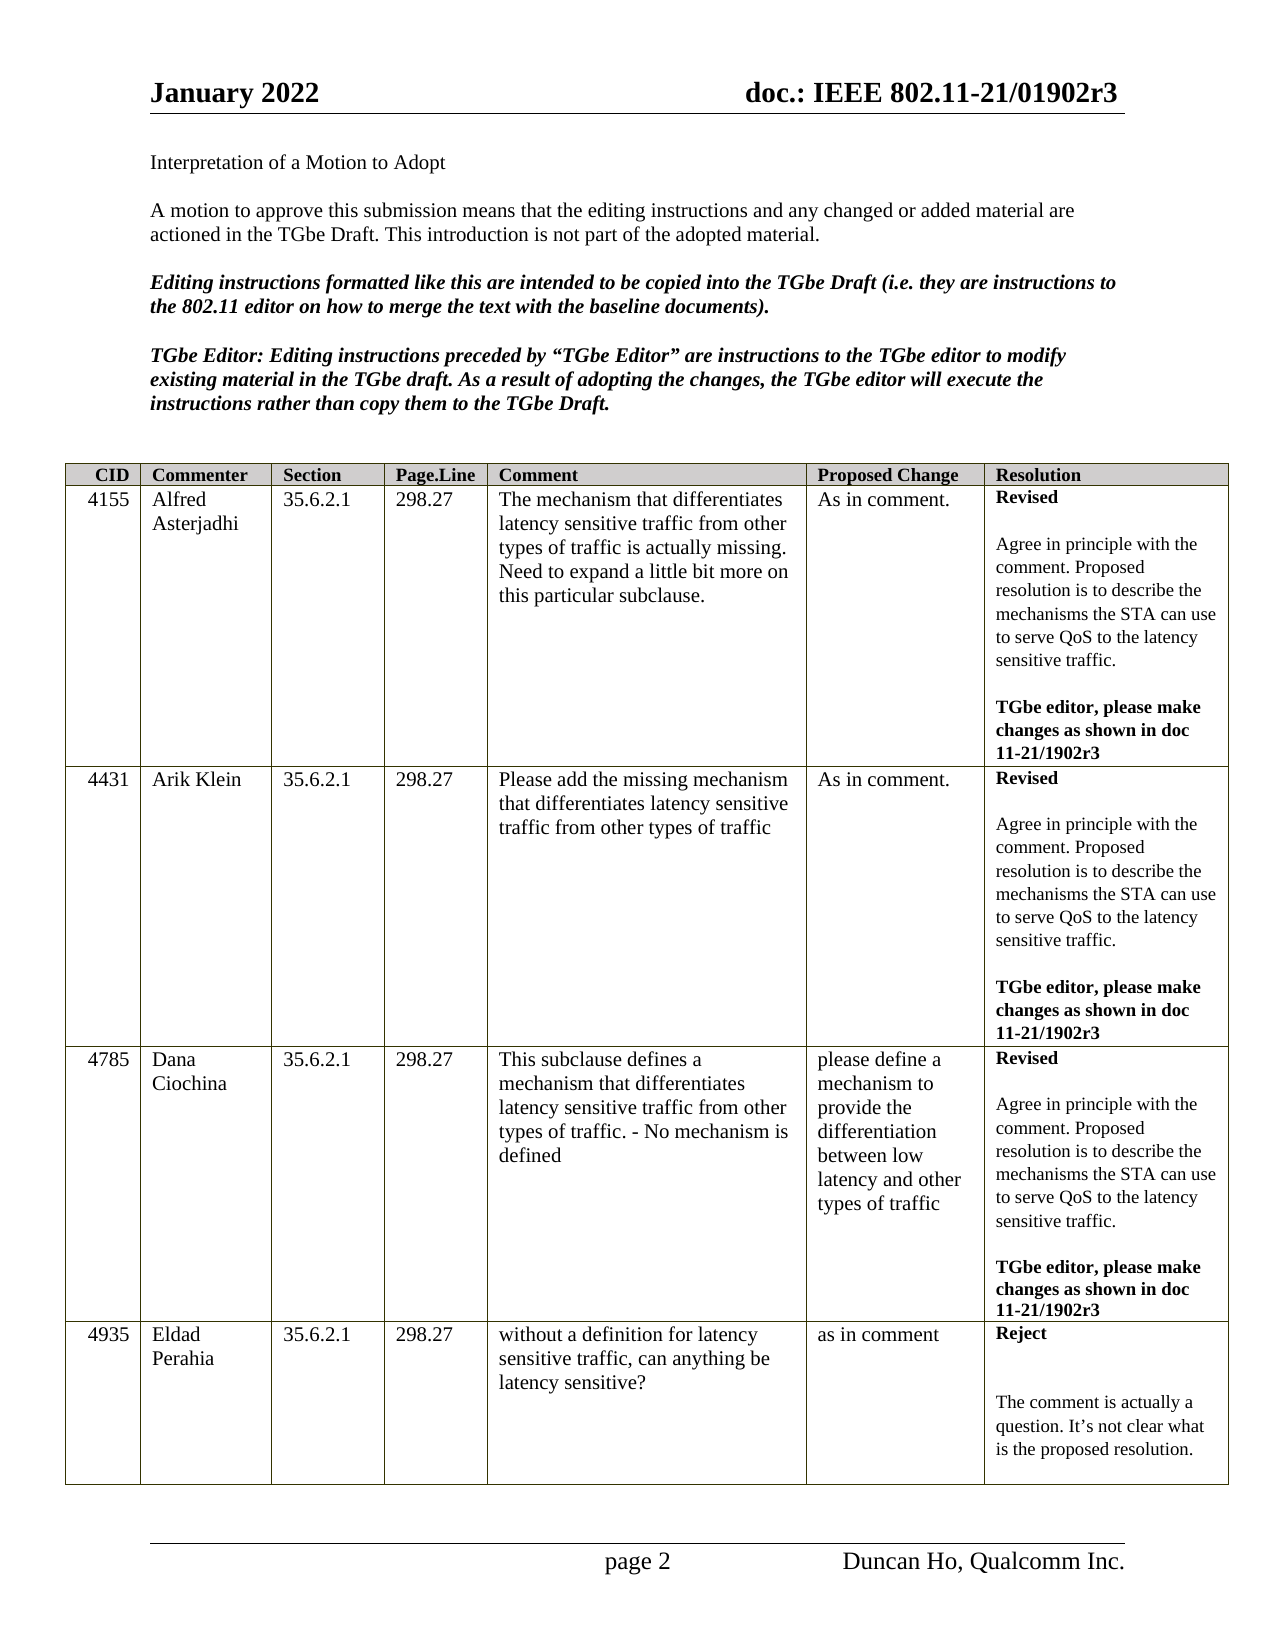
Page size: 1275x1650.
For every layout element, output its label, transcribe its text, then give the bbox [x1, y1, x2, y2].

table_cell Eldad Perahia [141, 1322, 271, 1484]
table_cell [985, 1322, 1228, 1484]
table_header Resolution [985, 464, 1228, 485]
table_cell 298.27 [385, 1322, 487, 1484]
text Interpretation of a Motion to Adopt [150, 150, 1125, 174]
table_cell Dana Ciochina [141, 1047, 271, 1321]
table_cell 35.6.2.1 [272, 767, 384, 1046]
table_header Comment [488, 464, 806, 485]
table_header CID [66, 464, 140, 485]
table_cell 4935 [66, 1322, 140, 1484]
table_header Commenter [141, 464, 271, 485]
table_cell Arik Klein [141, 767, 271, 1046]
table_cell 4431 [66, 767, 140, 1046]
table_cell 4785 [66, 1047, 140, 1321]
table_cell 298.27 [385, 1047, 487, 1321]
table_cell As in comment. [807, 486, 984, 766]
text A motion to approve this submission means that the editing instructions and any changed or added material are actioned in the TGbe Draft. This introduction is not part of the adopted material. [150, 198, 1125, 246]
table_cell This subclause defines a mechanism that differentiates latency sensitive traffic from other types of traffic. - No mechanism is defined [488, 1047, 806, 1321]
table_cell 35.6.2.1 [272, 1047, 384, 1321]
table_cell 298.27 [385, 486, 487, 766]
table_header Proposed Change [807, 464, 984, 485]
table_header Page.Line [385, 464, 487, 485]
table_cell The mechanism that differentiates latency sensitive traffic from other types of traffic is actually missing. Need to expand a little bit more on this particular subclause. [488, 486, 806, 766]
text TGbe Editor: Editing instructions preceded by “TGbe Editor” are instructions to the TGbe editor to modify existing material in the TGbe draft. As a result of adopting the changes, the TGbe editor will execute the instructions rather than copy them to the TGbe Draft. [150, 342, 1125, 415]
table_cell as in comment [807, 1322, 984, 1484]
table_cell As in comment. [807, 767, 984, 1046]
table_cell 4155 [66, 486, 140, 766]
table_cell Please add the missing mechanism that differentiates latency sensitive traffic from other types of traffic [488, 767, 806, 1046]
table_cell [488, 1322, 806, 1484]
table_cell 35.6.2.1 [272, 1322, 384, 1484]
table_cell 35.6.2.1 [272, 486, 384, 766]
table_cell Alfred Asterjadhi [141, 486, 271, 766]
table_header Section [272, 464, 384, 485]
table_cell please define a mechanism to provide the differentiation between low latency and other types of traffic [807, 1047, 984, 1321]
table_cell 298.27 [385, 767, 487, 1046]
text Editing instructions formatted like this are intended to be copied into the TGbe Draft (i.e. they are instructions to the 802.11 editor on how to merge the text with the baseline documents). [150, 270, 1125, 318]
